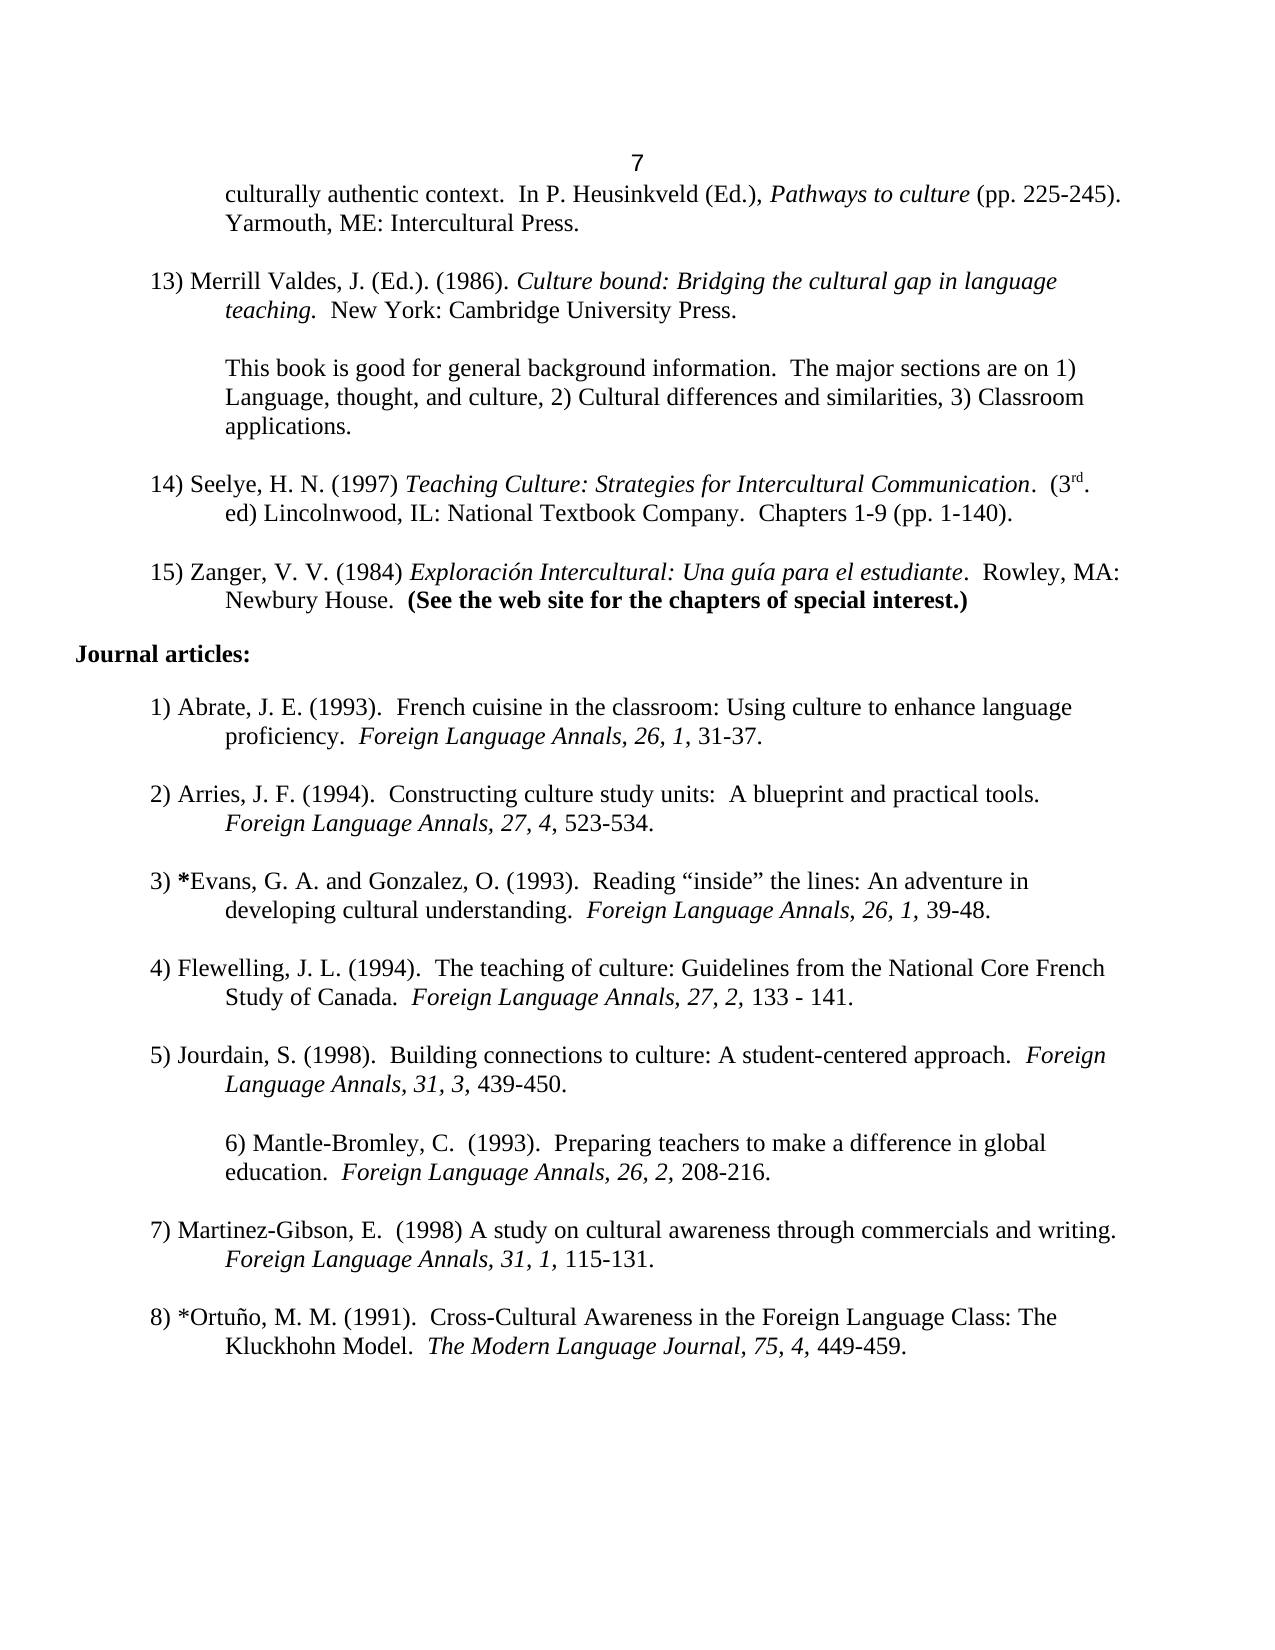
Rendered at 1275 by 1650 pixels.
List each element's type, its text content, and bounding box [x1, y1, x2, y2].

text 13) Merrill Valdes, J. (Ed.). (1986). Culture bound: Bridging the cultural gap in language teaching. : Press. [150, 266, 1125, 324]
text 6) Mantle-Bromley, C. (1993). Preparing teachers to make a difference in global education. Foreign Language Annals, 26, 2, 208-216. [75, 1127, 1125, 1186]
text 3) *Evans, G. A. and Gonzalez, O. (1993). “inside” the lines: An adventure in developing cultural understanding. Foreign Language Annals, 26, 1, 39-48. [150, 866, 1125, 924]
text 2) Arries, J. F. (1994). Constructing culture study units: A blueprint and practical tools. Foreign Language Annals, 27, 4, 523-534. [150, 779, 1125, 837]
text 7) Martinez-Gibson, E. (1998) A study on cultural awareness through commercials and writing. Foreign Language Annals, 31, 1, 115-131. [150, 1214, 1125, 1273]
text This book is good for general background information. The major sections are on 1) Language, thought, and culture, 2) Cultural differences and similarities, 3) Classroom applications. [150, 353, 1125, 440]
text 14) Seelye, H. N. (1997) Teaching Culture: Strategies for Intercultural Communication. (3rd. ed) Lincolnwood, IL: National Textbook Company. Chapters 1-9 (pp. 1-140). [150, 469, 1125, 527]
text 5) Jourdain, S. (1998). Building connections to culture: A student-centered approach. Foreign Language Annals, 31, 3, 439-450. [150, 1040, 1125, 1098]
text 8) *Ortuño, M. M. (1991). Cross-Cultural Awareness in the Foreign Language Class: The Kluckhohn Model. The Modern Language Journal, 75, 4, 449-459. [150, 1302, 1125, 1360]
text 4) Flewelling, J. L. (1994). The teaching of culture: Guidelines from the National Core French Study of Canada. Foreign Language Annals, 27, 2, 133 - 141. [150, 953, 1125, 1011]
text 1) Abrate, J. E. (1993). French cuisine in the classroom: Using culture to enhance language proficiency. Foreign Language Annals, 26, 1, 31-37. [150, 691, 1125, 749]
text Journal articles: [75, 638, 1125, 667]
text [150, 150, 1125, 237]
text 15) Zanger, V. V. (1984) Exploración Intercultural: Una guía para el estudiante. : Newbury House. (See the web site for the chapters of special interest.) [150, 556, 1125, 614]
